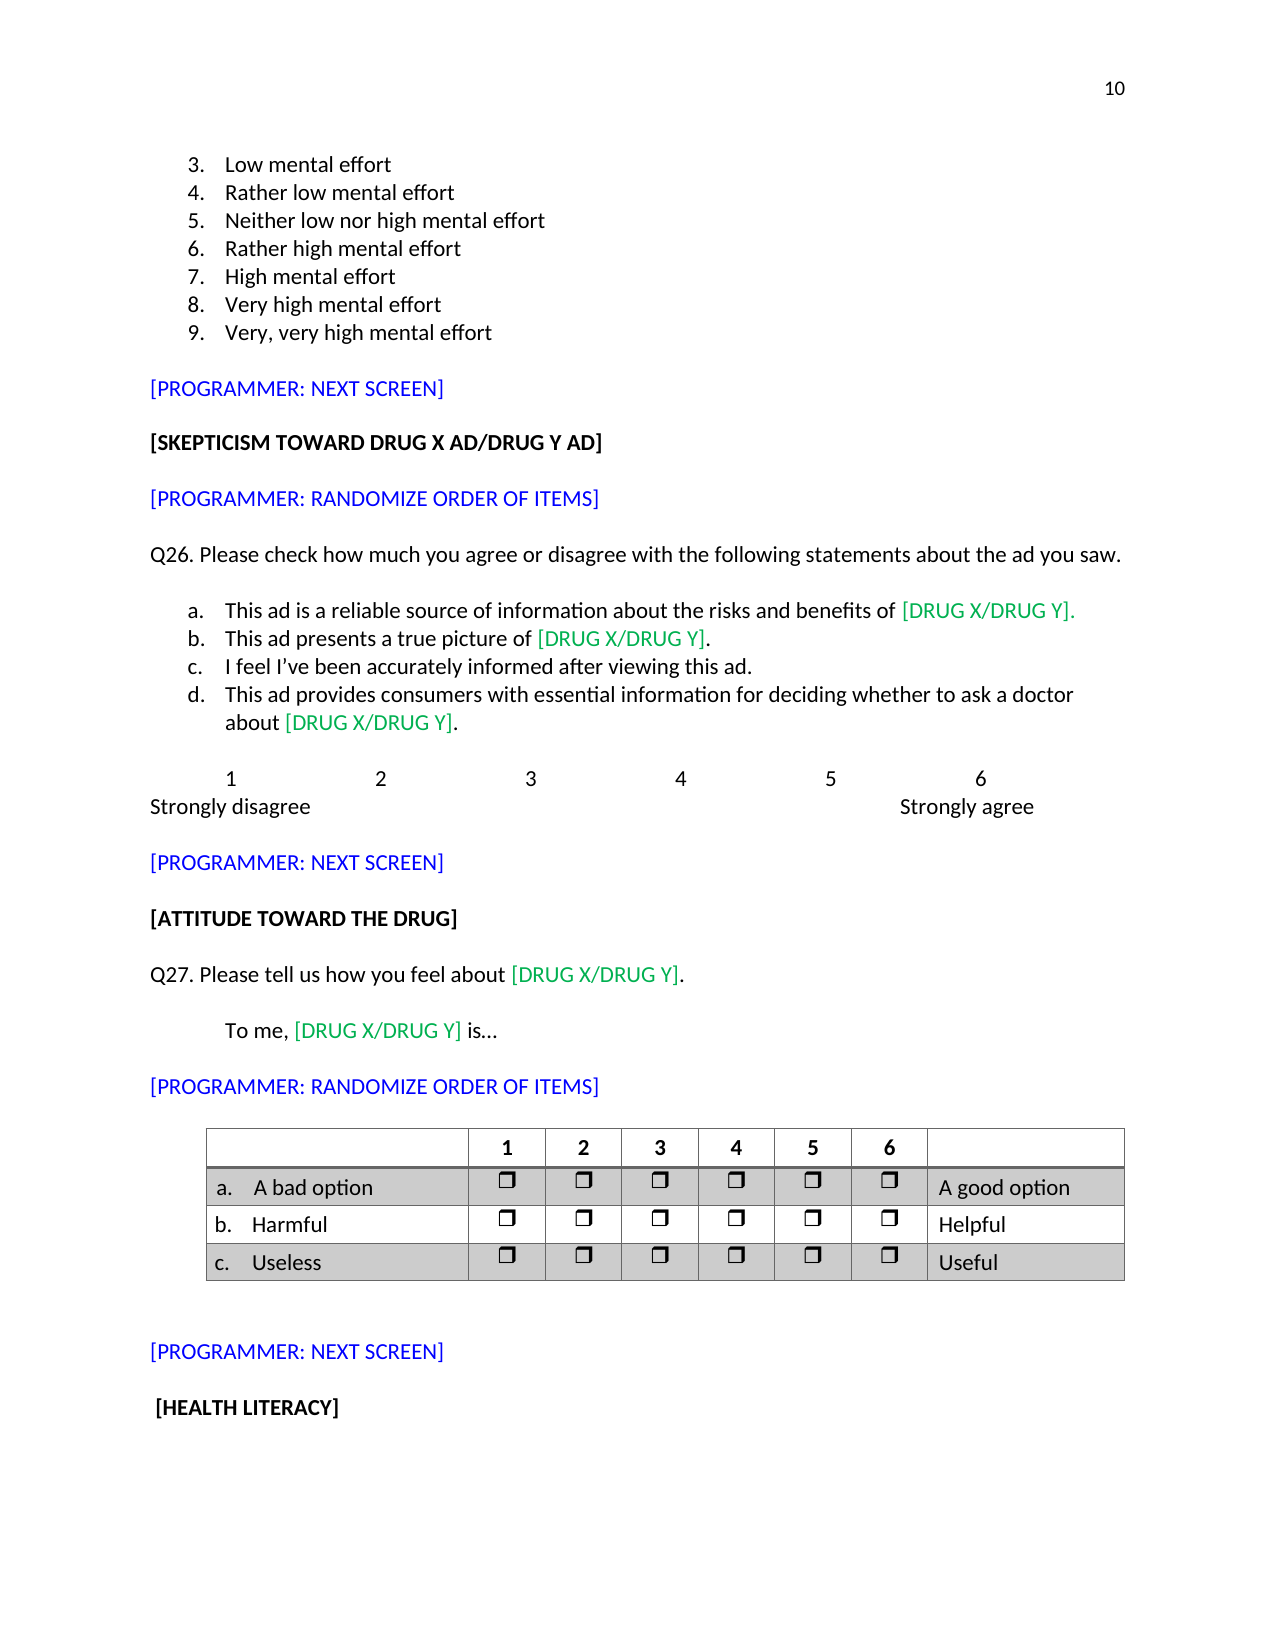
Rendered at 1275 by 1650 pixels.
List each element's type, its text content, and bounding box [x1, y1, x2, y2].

table_cell [469, 1244, 545, 1280]
table_cell A bad option [207, 1169, 468, 1205]
list Neither low nor high mental effort [187, 206, 1125, 234]
table_cell [622, 1244, 698, 1280]
table_cell Useful [928, 1244, 1124, 1280]
table_cell A good option [928, 1169, 1124, 1205]
table_cell Helpful [928, 1206, 1124, 1242]
table_cell [546, 1169, 621, 1205]
table_header 5 [775, 1129, 851, 1166]
list This ad presents a true picture of [DRUG X/DRUG Y]. [187, 624, 1125, 652]
text Q27. Please tell us how you feel about [DRUG X/DRUG Y]. [150, 960, 1125, 988]
table_header [207, 1129, 468, 1166]
list I feel I’ve been accurately informed after viewing this ad. [187, 652, 1125, 680]
table_header 2 [546, 1129, 621, 1166]
text [PROGRAMMER: NEXT SCREEN] [150, 1337, 1125, 1365]
table_cell [546, 1206, 621, 1242]
text Strongly disagree Strongly agree [150, 792, 1125, 820]
list Rather high mental effort [187, 234, 1125, 262]
table_cell [775, 1169, 851, 1205]
table_cell Useless [207, 1244, 468, 1280]
list High mental effort [187, 262, 1125, 290]
table_cell [699, 1206, 774, 1242]
table_header 3 [622, 1129, 698, 1166]
table_header [928, 1129, 1124, 1166]
list This ad provides consumers with essential information for deciding whether to ask a doctor about [DRUG X/DRUG Y]. [187, 680, 1125, 736]
text [HEALTH LITERACY] [150, 1393, 1125, 1421]
table_cell [852, 1169, 927, 1205]
table_cell [469, 1169, 545, 1205]
text [PROGRAMMER: RANDOMIZE ORDER OF ITEMS] [150, 1072, 1125, 1100]
table_header 6 [852, 1129, 927, 1166]
table_cell Harmful [207, 1206, 468, 1242]
list Very high mental effort [187, 290, 1125, 318]
text Q26. Please check how much you agree or disagree with the following statements about the ad you saw. [150, 540, 1125, 568]
text [PROGRAMMER: NEXT SCREEN] [150, 848, 1125, 876]
table_cell [546, 1244, 621, 1280]
table_cell [469, 1206, 545, 1242]
text [PROGRAMMER: NEXT SCREEN] [150, 374, 1125, 402]
table_cell [852, 1206, 927, 1242]
table_cell [622, 1169, 698, 1205]
list Rather low mental effort [187, 178, 1125, 206]
text 1 2 3 4 5 6 [150, 764, 1125, 792]
list Very, very high mental effort [187, 318, 1125, 346]
table_cell [775, 1244, 851, 1280]
list This ad is a reliable source of information about the risks and benefits of [DRUG X/DRUG Y]. [187, 596, 1125, 624]
text To me, [DRUG X/DRUG Y] is… [150, 1016, 1125, 1044]
text [SKEPTICISM TOWARD DRUG X AD/DRUG Y AD] [150, 428, 1125, 456]
table_cell [622, 1206, 698, 1242]
table_cell [699, 1244, 774, 1280]
table_cell [699, 1169, 774, 1205]
table_cell [852, 1244, 927, 1280]
text [PROGRAMMER: RANDOMIZE ORDER OF ITEMS] [150, 484, 1125, 512]
table_header 4 [699, 1129, 774, 1166]
table_cell [775, 1206, 851, 1242]
table_header 1 [469, 1129, 545, 1166]
list Low mental effort [187, 150, 1125, 178]
text [ATTITUDE TOWARD THE DRUG] [150, 904, 1125, 932]
